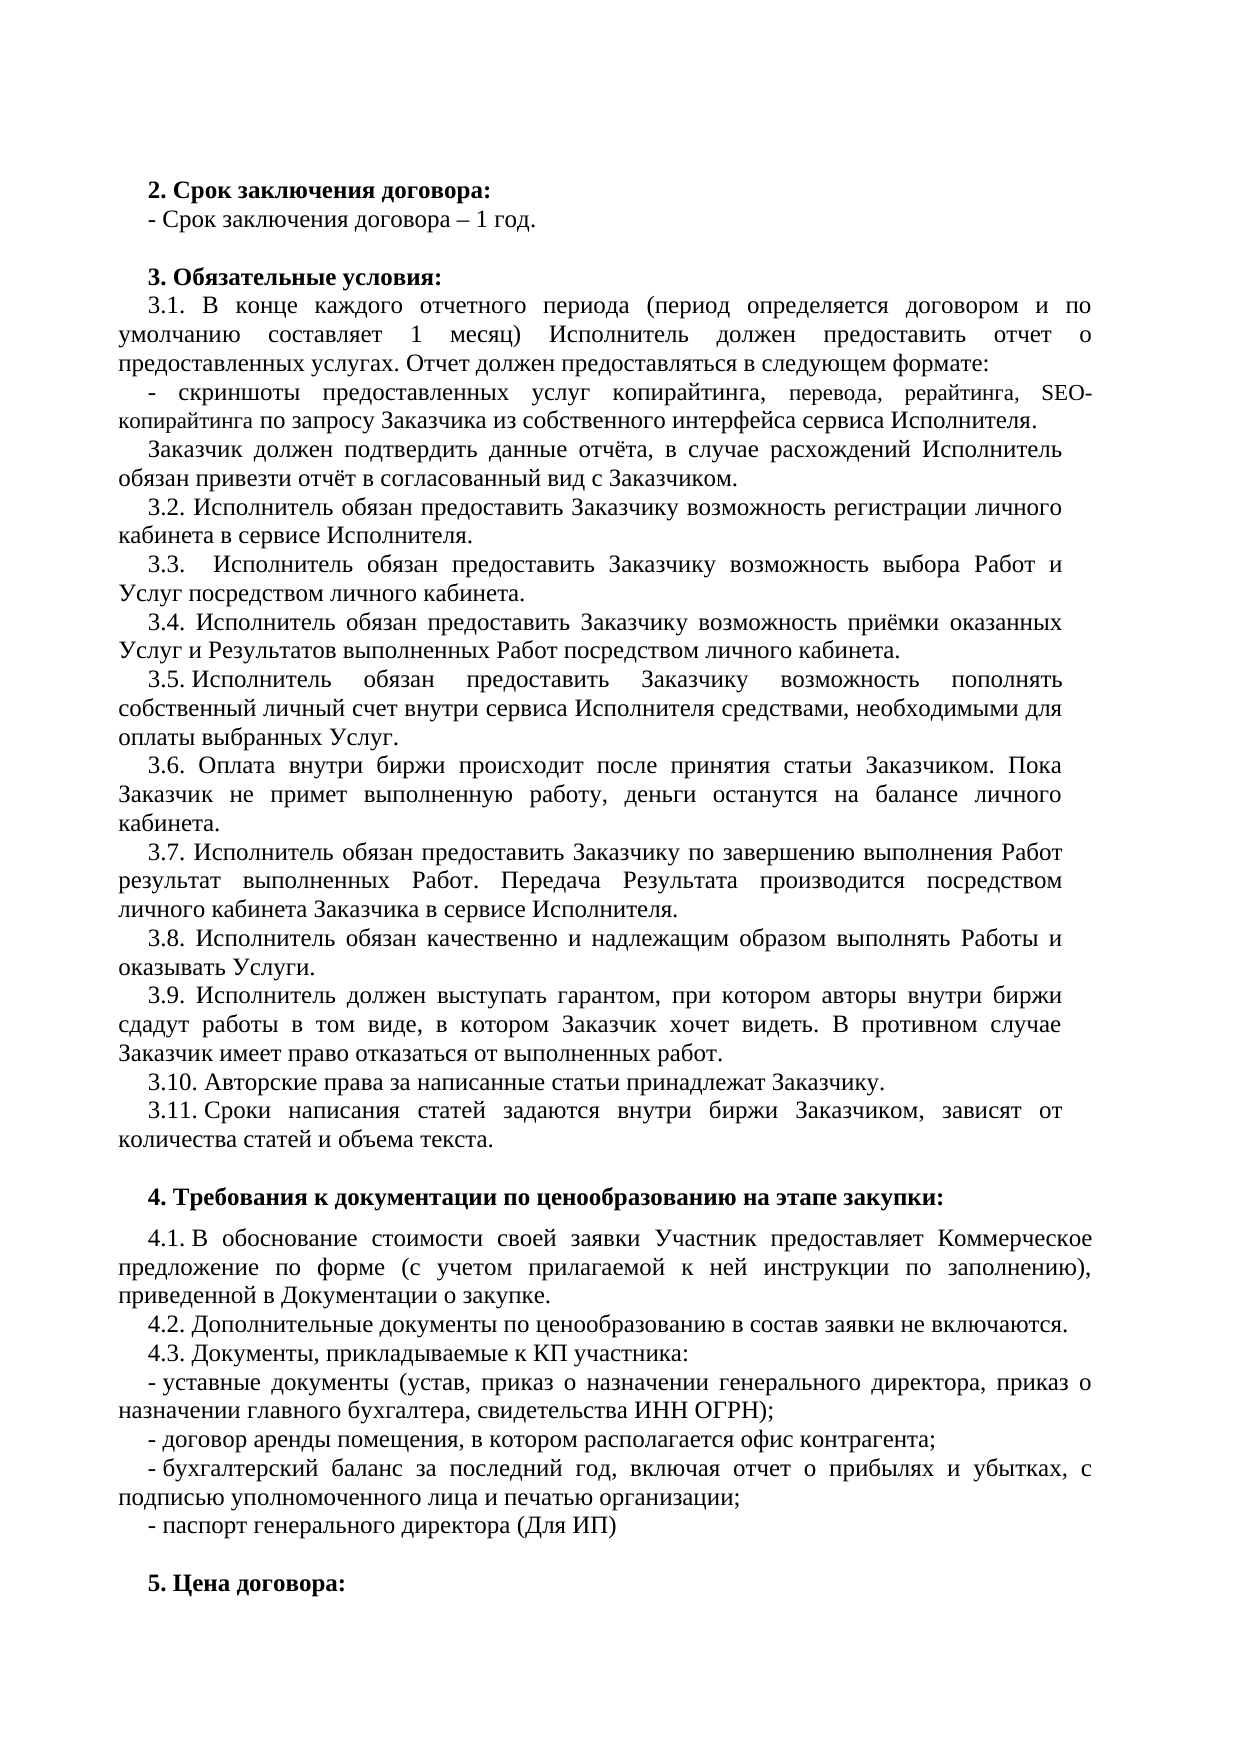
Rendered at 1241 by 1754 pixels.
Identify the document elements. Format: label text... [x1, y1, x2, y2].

text - уставные документы (устав, приказ о назначении генерального директора, приказ о назначении главного бухгалтера, свидетельства ИНН ОГРН); [118, 1367, 1093, 1424]
text 4.1. В обоснование стоимости своей заявки Участник предоставляет Коммерческое предложение по форме (с учетом прилагаемой к ней инструкции по заполнению), приведенной в Документации о закупке. [118, 1223, 1093, 1309]
text - паспорт генерального директора (Для ИП) [118, 1511, 1093, 1539]
text 3.5. Исполнитель обязан предоставить Заказчику возможность пополнять собственный личный счет внутри сервиса Исполнителя средствами, необходимыми для оплаты выбранных Услуг. [118, 664, 1063, 751]
text 3.4. Исполнитель обязан предоставить Заказчику возможность приёмки оказанных Услуг и Результатов выполненных Работ посредством личного кабинета. [118, 607, 1063, 664]
text 3.10. Авторские права за написанные статьи принадлежат Заказчику. [118, 1067, 1063, 1096]
text 3.11. Сроки написания статей задаются внутри биржи Заказчиком, зависят от количества статей и объема текста. [118, 1096, 1063, 1153]
text - договор аренды помещения, в котором располагается офис контрагента; [118, 1424, 1093, 1453]
text 4.2. Дополнительные документы по ценообразованию в состав заявки не включаются. [118, 1309, 1093, 1338]
text 3. Обязательные условия: [118, 262, 1093, 291]
text Заказчик должен подтвердить данные отчёта, в случае расхождений Исполнитель обязан привезти отчёт в согласованный вид с Заказчиком. [118, 434, 1063, 492]
text 5. Цена договора: [118, 1568, 1093, 1597]
text 3.6. Оплата внутри биржи происходит после принятия статьи Заказчиком. Пока Заказчик не примет выполненную работу, деньги останутся на балансе личного кабинета. [118, 751, 1063, 837]
list - Срок заключения договора – 1 год. [118, 204, 1093, 233]
text 4. Требования к документации по ценообразованию на этапе закупки: [118, 1182, 1063, 1211]
text 4.3. Документы, прикладываемые к КП участника: [118, 1338, 1093, 1367]
text - скриншоты предоставленных услуг копирайтинга, перевода, рерайтинга, SEO-копирайтинга по запросу Заказчика из собственного интерфейса сервиса Исполнителя. [118, 377, 1093, 434]
text 3.7. Исполнитель обязан предоставить Заказчику по завершению выполнения Работ результат выполненных Работ. Передача Результата производится посредством личного кабинета Заказчика в сервисе Исполнителя. [118, 837, 1063, 923]
text 3.9. Исполнитель должен выступать гарантом, при котором авторы внутри биржи сдадут работы в том виде, в котором Заказчик хочет видеть. В противном случае Заказчик имеет право отказаться от выполненных работ. [118, 981, 1063, 1067]
text 3.2. Исполнитель обязан предоставить Заказчику возможность регистрации личного кабинета в сервисе Исполнителя. [118, 492, 1063, 549]
text - бухгалтерский баланс за последний год, включая отчет о прибылях и убытках, с подписью уполномоченного лица и печатью организации; [118, 1453, 1093, 1511]
text 3.3. Исполнитель обязан предоставить Заказчику возможность выбора Работ и Услуг посредством личного кабинета. [118, 549, 1063, 607]
list 2. Срок заключения договора: [118, 176, 1093, 204]
text 3.1. В конце каждого отчетного периода (период определяется договором и по умолчанию составляет 1 месяц) Исполнитель должен предоставить отчет о предоставленных услугах. Отчет должен предоставляться в следующем формате: [118, 291, 1093, 377]
text 3.8. Исполнитель обязан качественно и надлежащим образом выполнять Работы и оказывать Услуги. [118, 923, 1063, 981]
